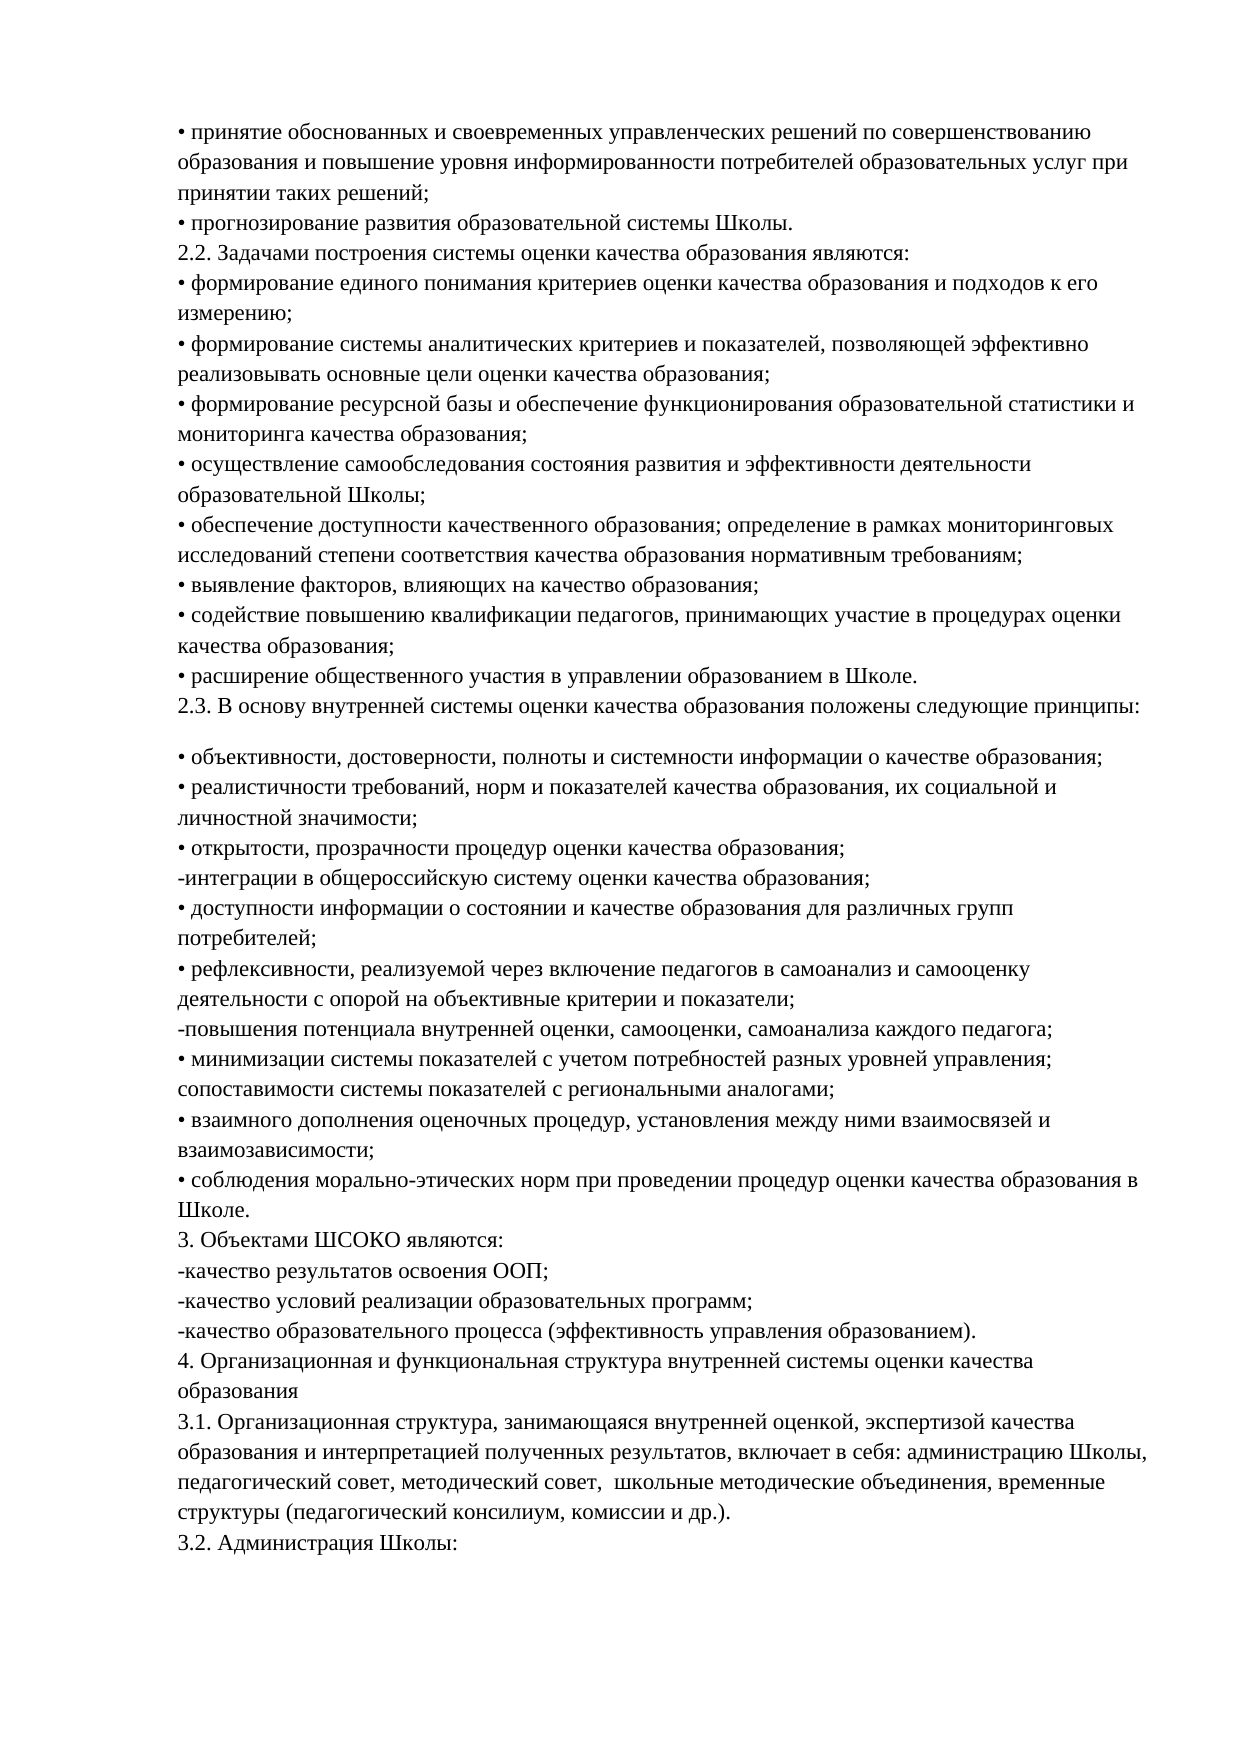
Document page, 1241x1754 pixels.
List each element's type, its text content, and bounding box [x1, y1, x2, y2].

text • формирование единого понимания критериев оценки качества образования и подходов к его измерению; [177, 269, 1152, 326]
text • формирование системы аналитических критериев и показателей, позволяющей эффективно реализовывать основные цели оценки качества образования; [177, 329, 1152, 386]
text • прогнозирование развития образовательной системы Школы. [177, 209, 1152, 235]
text 3. Объектами ШСОКО являются: [177, 1226, 1152, 1253]
text • расширение общественного участия в управлении образованием в Школе. [177, 662, 1152, 688]
text 4. Организационная и функциональная структура внутренней системы оценки качества образования [177, 1347, 1152, 1404]
text • принятие обоснованных и своевременных управленческих решений по совершенствованию образования и повышение уровня информированности потребителей образовательных услуг при принятии таких решений; [177, 118, 1152, 205]
text -интеграции в общероссийскую систему оценки качества образования; [177, 864, 1152, 890]
text • соблюдения морально-этических норм при проведении процедур оценки качества образования в Школе. [177, 1166, 1152, 1223]
text • минимизации системы показателей с учетом потребностей разных уровней управления; сопоставимости системы показателей с региональными аналогами; [177, 1045, 1152, 1102]
text • осуществление самообследования состояния развития и эффективности деятельности образовательной Школы; [177, 450, 1152, 507]
text -качество образовательного процесса (эффективность управления образованием). [177, 1317, 1152, 1343]
text -качество результатов освоения ООП; [177, 1257, 1152, 1283]
text 3.1. Организационная структура, занимающаяся внутренней оценкой, экспертизой качества образования и интерпретацией полученных результатов, включает в себя: администрацию Школы, педагогический совет, методический совет, школьные методические объединения, временные структуры (педагогический консилиум, комиссии и др.). [177, 1408, 1152, 1525]
text 2.2. Задачами построения системы оценки качества образования являются: [177, 239, 1152, 265]
text • содействие повышению квалификации педагогов, принимающих участие в процедурах оценки качества образования; [177, 601, 1152, 658]
text • реалистичности требований, норм и показателей качества образования, их социальной и личностной значимости; [177, 773, 1152, 830]
text 3.2. Администрация Школы: [177, 1528, 1152, 1555]
text 2.3. В основу внутренней системы оценки качества образования положены следующие принципы: [177, 692, 1152, 718]
text • объективности, достоверности, полноты и системности информации о качестве образования; [177, 743, 1152, 769]
text • взаимного дополнения оценочных процедур, установления между ними взаимосвязей и взаимозависимости; [177, 1106, 1152, 1162]
text -качество условий реализации образовательных программ; [177, 1287, 1152, 1313]
text • выявление факторов, влияющих на качество образования; [177, 571, 1152, 598]
text • формирование ресурсной базы и обеспечение функционирования образовательной статистики и мониторинга качества образования; [177, 390, 1152, 447]
text • открытости, прозрачности процедур оценки качества образования; [177, 834, 1152, 860]
text -повышения потенциала внутренней оценки, самооценки, самоанализа каждого педагога; [177, 1015, 1152, 1041]
text • рефлексивности, реализуемой через включение педагогов в самоанализ и самооценку деятельности с опорой на объективные критерии и показатели; [177, 954, 1152, 1011]
text • обеспечение доступности качественного образования; определение в рамках мониторинговых исследований степени соответствия качества образования нормативным требованиям; [177, 511, 1152, 567]
text • доступности информации о состоянии и качестве образования для различных групп потребителей; [177, 894, 1152, 951]
